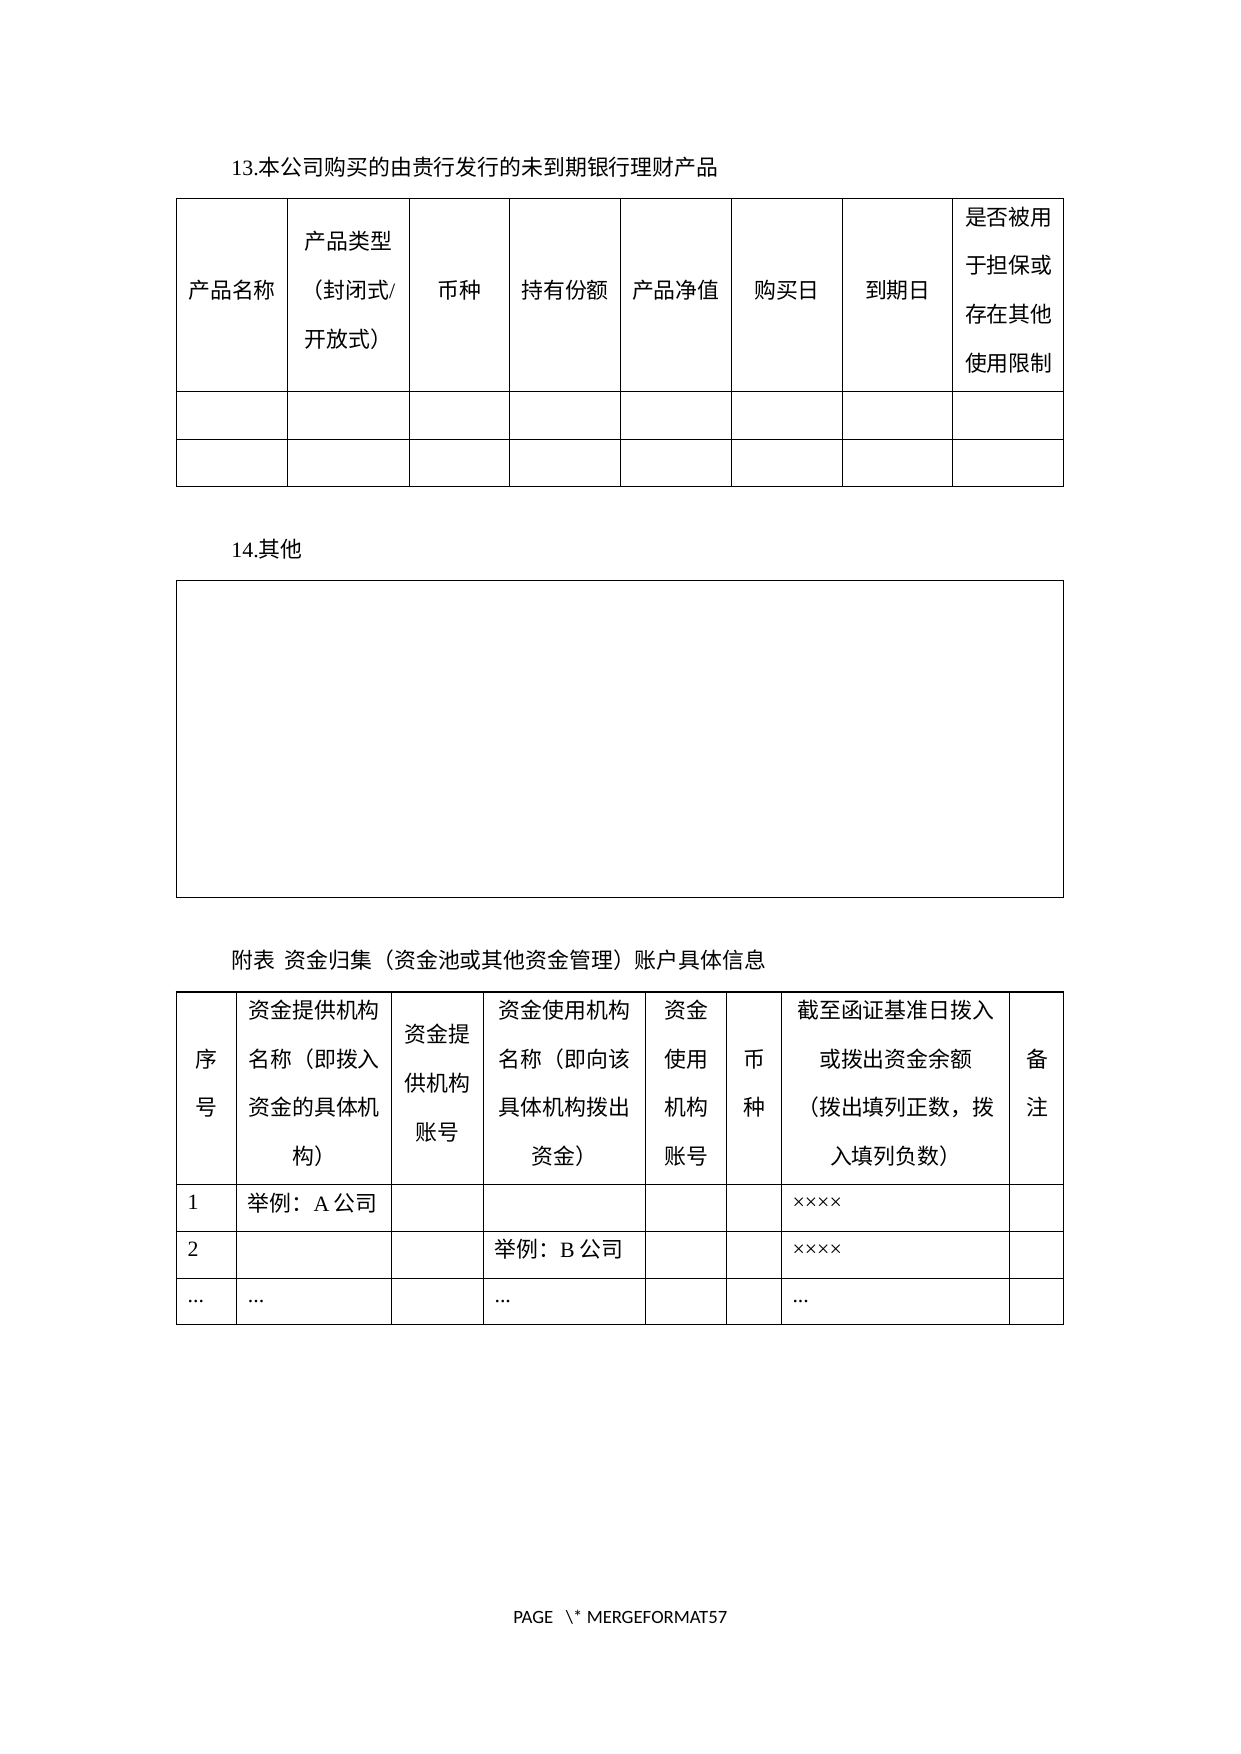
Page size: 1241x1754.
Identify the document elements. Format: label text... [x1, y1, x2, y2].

table_header 序号 [177, 993, 236, 1184]
table_header 购买日 [732, 199, 842, 391]
table_cell [392, 1279, 483, 1324]
table_cell [237, 1232, 391, 1278]
table_cell [646, 1185, 726, 1231]
text 附表 资金归集（资金池或其他资金管理）账户具体信息 [187, 943, 1053, 976]
table_cell [621, 440, 731, 486]
table_cell [510, 392, 620, 438]
table_cell ×××× [782, 1232, 1009, 1278]
table_cell [410, 440, 509, 486]
table_header 币种 [727, 993, 781, 1184]
table_cell ... [484, 1279, 645, 1324]
table_cell [484, 1185, 645, 1231]
table_cell [410, 392, 509, 438]
table_header 产品名称 [177, 199, 287, 391]
table_header 持有份额 [510, 199, 620, 391]
table_cell 2 [177, 1232, 236, 1278]
table_cell [727, 1279, 781, 1324]
table_header 备注 [1010, 993, 1063, 1184]
text 14.其他 [187, 532, 1053, 564]
table_header 资金提供机构账号 [392, 993, 483, 1184]
table_header 到期日 [843, 199, 952, 391]
table_cell [953, 440, 1063, 486]
table_cell [621, 392, 731, 438]
table_cell [727, 1185, 781, 1231]
table_cell [392, 1185, 483, 1231]
table_header 截至函证基准日拨入或拨出资金余额 （拨出填列正数，拨入填列负数） [782, 993, 1009, 1184]
table_header 资金使用机构名称（即向该具体机构拨出资金） [484, 993, 645, 1184]
table_cell 举例：A公司 [237, 1185, 391, 1231]
table_cell ... [237, 1279, 391, 1324]
table_cell [727, 1232, 781, 1278]
text 13.本公司购买的由贵行发行的未到期银行理财产品 [187, 150, 1053, 182]
table_cell [732, 392, 842, 438]
table_cell [288, 440, 409, 486]
table_header 是否被用于担保或存在其他使用限制 [953, 199, 1063, 391]
table_cell [392, 1232, 483, 1278]
table_header 产品类型（封闭式/开放式） [288, 199, 409, 391]
table_cell [177, 440, 287, 486]
table_header 资金提供机构名称（即拨入资金的具体机构） [237, 993, 391, 1184]
table_header 产品净值 [621, 199, 731, 391]
table_cell ... [177, 1279, 236, 1324]
table_cell [1010, 1279, 1063, 1324]
table_cell [646, 1279, 726, 1324]
table_cell 1 [177, 1185, 236, 1231]
table_cell [843, 440, 952, 486]
table_cell ... [782, 1279, 1009, 1324]
table_cell [1010, 1232, 1063, 1278]
table_cell 举例：B公司 [484, 1232, 645, 1278]
table_header 资金使用机构账号 [646, 993, 726, 1184]
table_cell [510, 440, 620, 486]
table_cell [953, 392, 1063, 438]
table_header [177, 581, 1063, 897]
table_cell [177, 392, 287, 438]
table_cell [732, 440, 842, 486]
table_header 币种 [410, 199, 509, 391]
table_cell ×××× [782, 1185, 1009, 1231]
table_cell [288, 392, 409, 438]
table_cell [843, 392, 952, 438]
table_cell [1010, 1185, 1063, 1231]
table_cell [646, 1232, 726, 1278]
